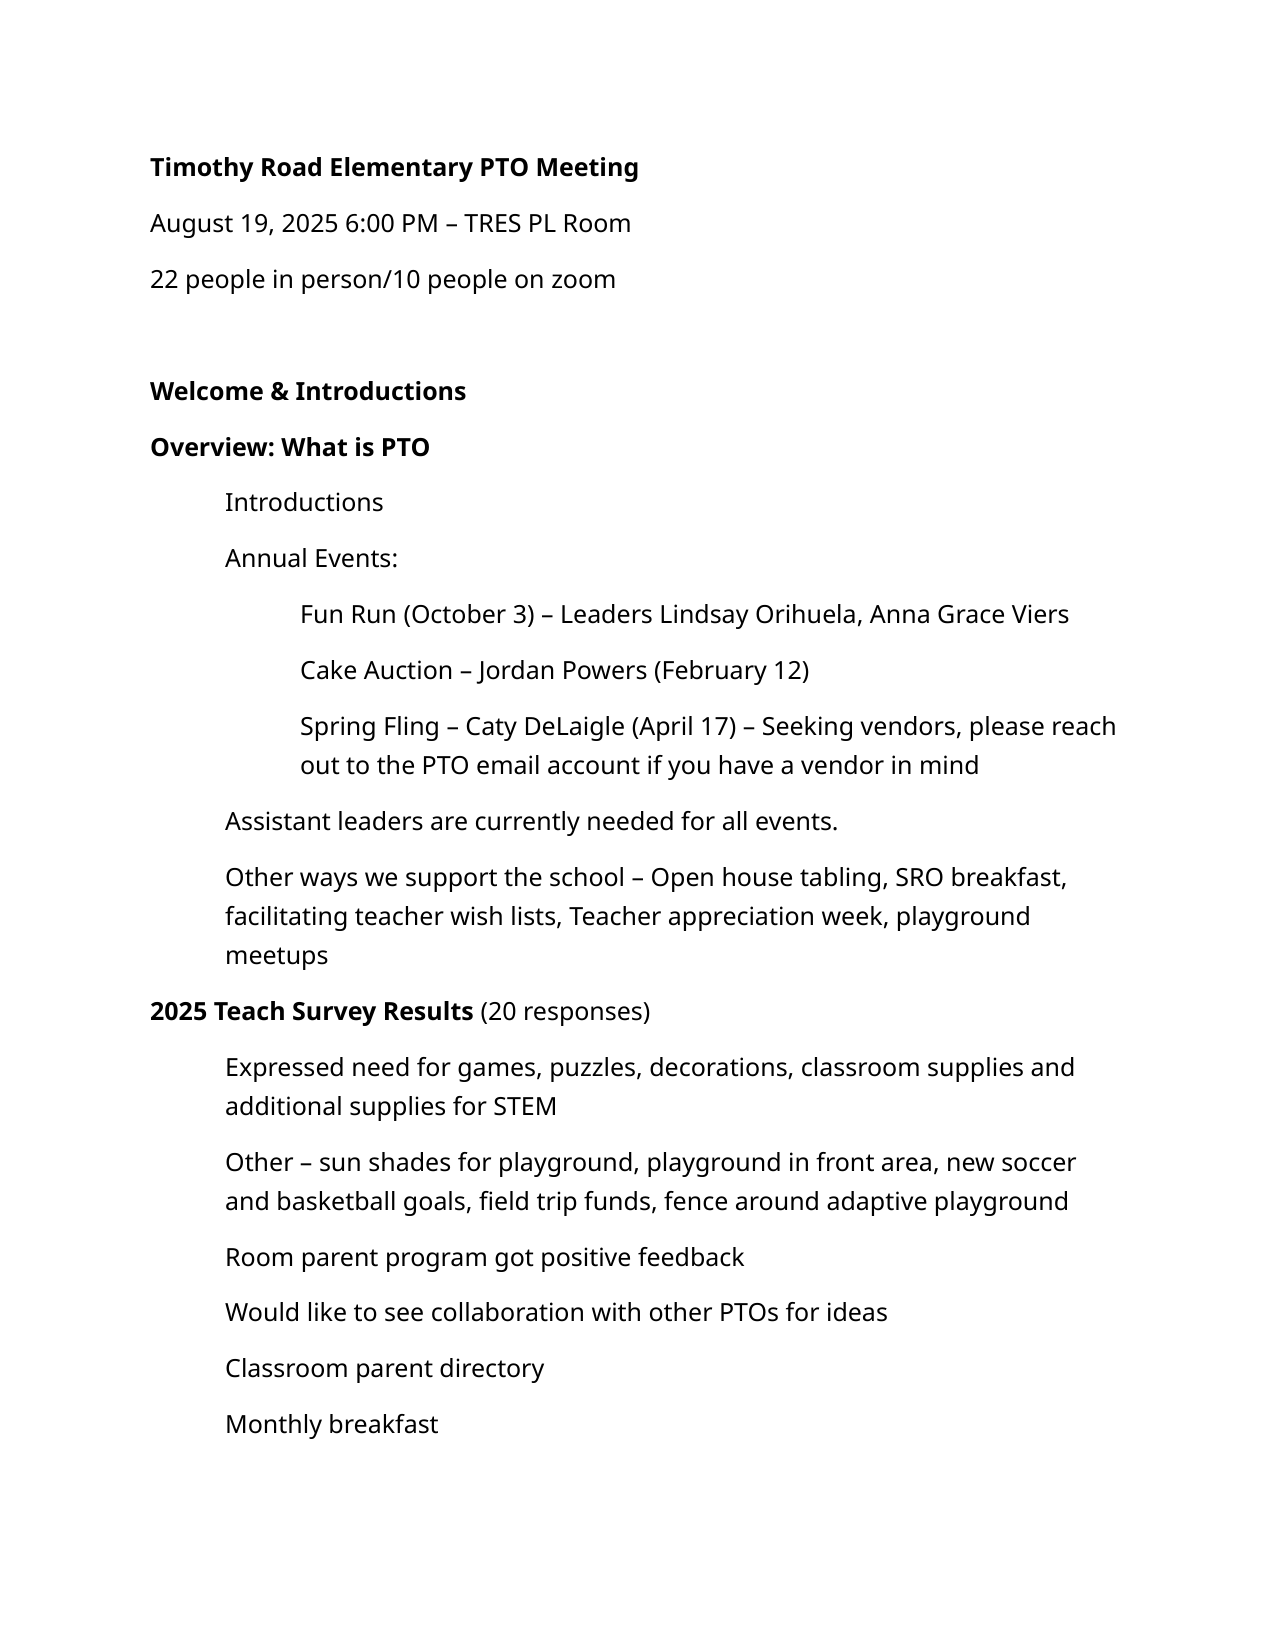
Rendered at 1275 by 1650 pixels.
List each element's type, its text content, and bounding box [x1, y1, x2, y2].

text Introductions [150, 485, 1125, 519]
text Welcome & Introductions [150, 373, 1125, 407]
text Room parent program got positive feedback [225, 1239, 1125, 1273]
text Other – sun shades for playground, playground in front area, new soccer and basketball goals, field trip funds, fence around adaptive playground [225, 1144, 1125, 1217]
text Would like to see collaboration with other PTOs for ideas [225, 1295, 1125, 1329]
text Overview: What is PTO [150, 429, 1125, 463]
text Expressed need for games, puzzles, decorations, classroom supplies and additional supplies for STEM [225, 1049, 1125, 1122]
text Assistant leaders are currently needed for all events. [150, 803, 1125, 837]
text Other ways we support the school – Open house tabling, SRO breakfast, facilitating teacher wish lists, Teacher appreciation week, playground meetups [225, 859, 1125, 972]
text Cake Auction – Jordan Powers (February 12) [225, 652, 1125, 687]
text Fun Run (October 3) – Leaders Lindsay Orihuela, Anna Grace Viers [225, 597, 1125, 631]
text Monthly breakfast [225, 1407, 1125, 1441]
text Spring Fling – Caty DeLaigle (April 17) – Seeking vendors, please reach out to the PTO email account if you have a vendor in mind [300, 708, 1125, 782]
text Timothy Road Elementary PTO Meeting [150, 150, 1125, 184]
text 22 people in person/10 people on zoom [150, 262, 1125, 296]
text 2025 Teach Survey Results (20 responses) [150, 993, 1125, 1027]
text August 19, 2025 6:00 PM – TRES PL Room [150, 206, 1125, 240]
text Classroom parent directory [225, 1351, 1125, 1385]
text Annual Events: [225, 541, 1125, 575]
